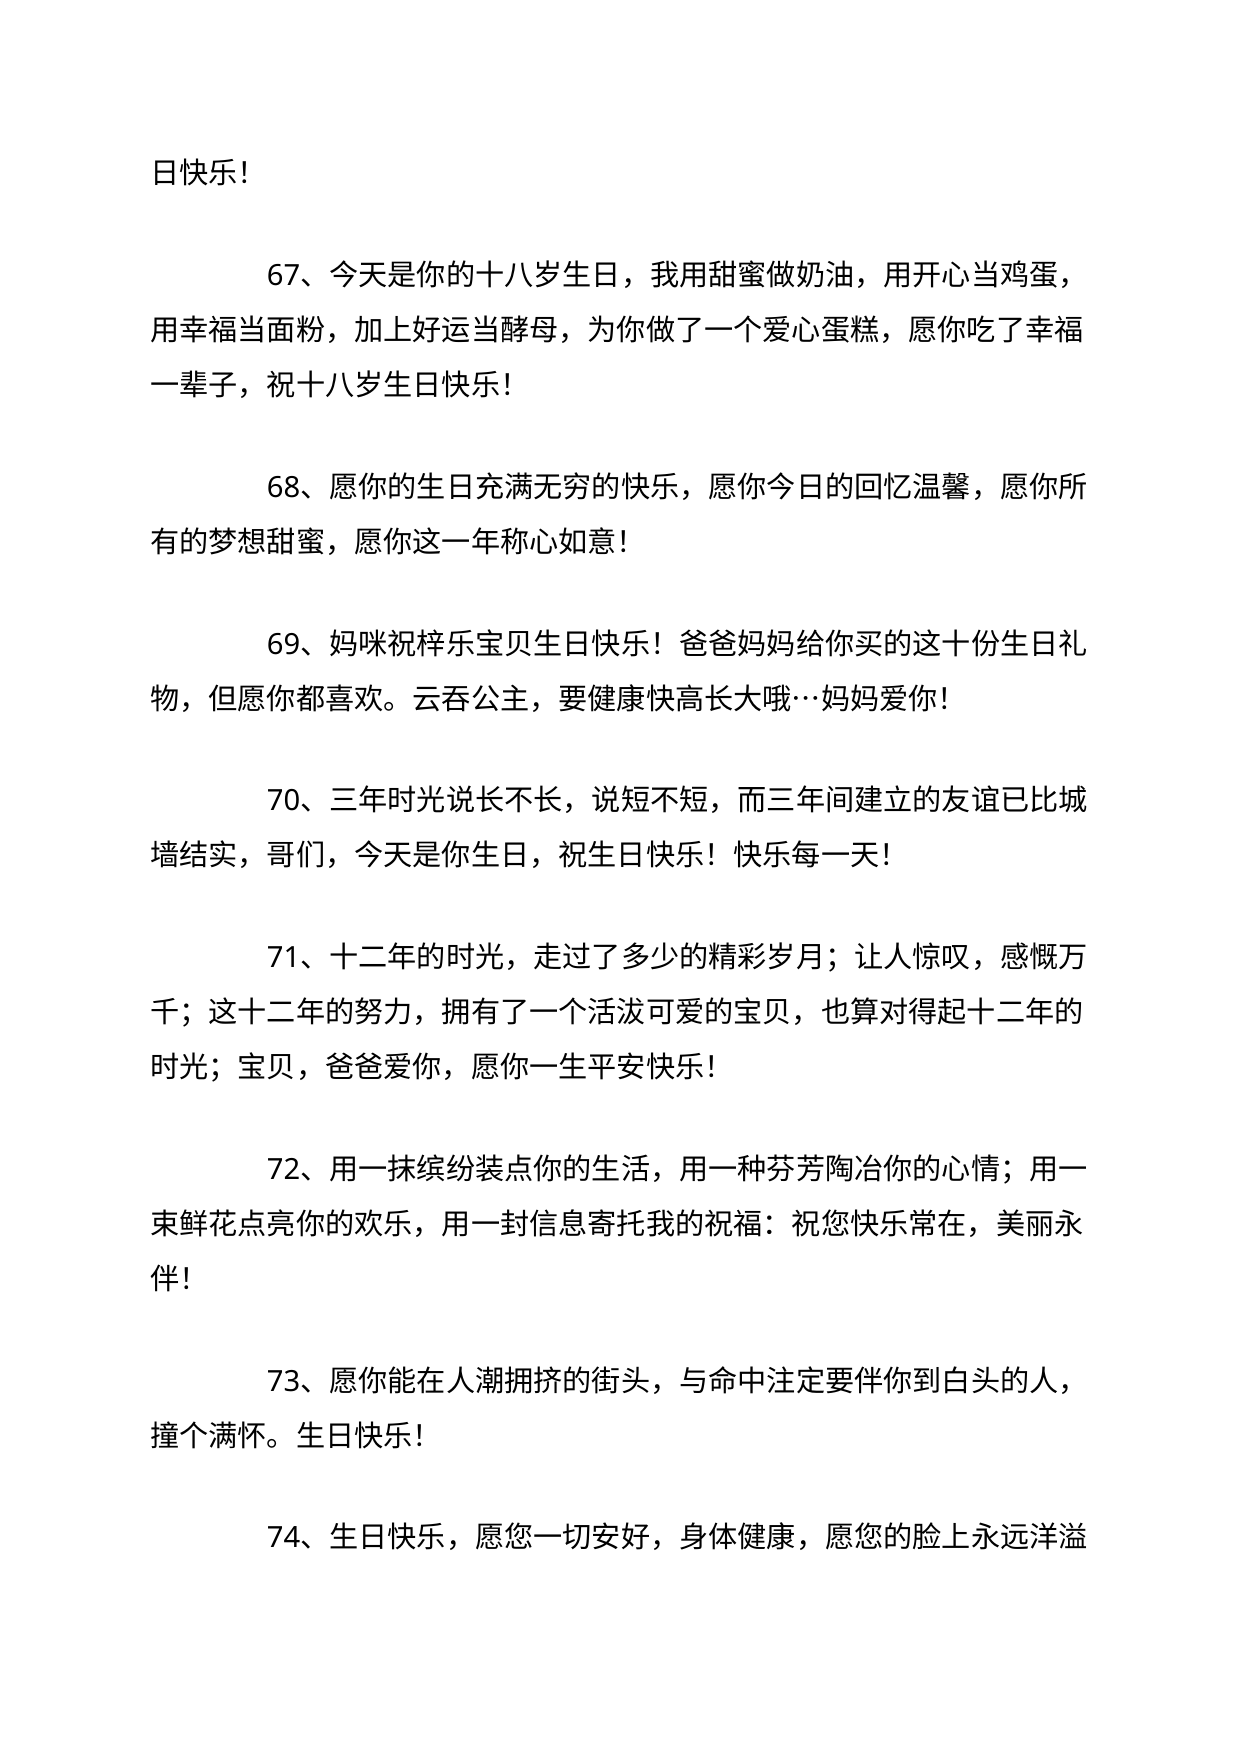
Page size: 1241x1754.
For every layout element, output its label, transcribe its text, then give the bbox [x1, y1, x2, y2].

text 68、愿你的生日充满无穷的快乐，愿你今日的回忆温馨，愿你所有的梦想甜蜜，愿你这一年称心如意！ [150, 463, 1090, 561]
text 67、今天是你的十八岁生日，我用甜蜜做奶油，用开心当鸡蛋，用幸福当面粉，加上好运当酵母，为你做了一个爱心蛋糕，愿你吃了幸福一辈子，祝十八岁生日快乐！ [150, 252, 1090, 404]
text 72、用一抹缤纷装点你的生活，用一种芬芳陶冶你的心情；用一束鲜花点亮你的欢乐，用一封信息寄托我的祝福：祝您快乐常在，美丽永伴！ [150, 1145, 1090, 1298]
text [150, 1514, 1090, 1556]
text 71、十二年的时光，走过了多少的精彩岁月；让人惊叹，感慨万千；这十二年的努力，拥有了一个活沷可爱的宝贝，也算对得起十二年的时光；宝贝，爸爸爱你，愿你一生平安快乐！ [150, 934, 1090, 1086]
text 73、愿你能在人潮拥挤的街头，与命中注定要伴你到白头的人，撞个满怀。生日快乐！ [150, 1357, 1090, 1454]
text 70、三年时光说长不长，说短不短，而三年间建立的友谊已比城墙结实，哥们，今天是你生日，祝生日快乐！快乐每一天！ [150, 777, 1090, 874]
text 69、妈咪祝梓乐宝贝生日快乐！爸爸妈妈给你买的这十份生日礼物，但愿你都喜欢。云吞公主，要健康快高长大哦…妈妈爱你！ [150, 620, 1090, 717]
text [150, 150, 1090, 192]
